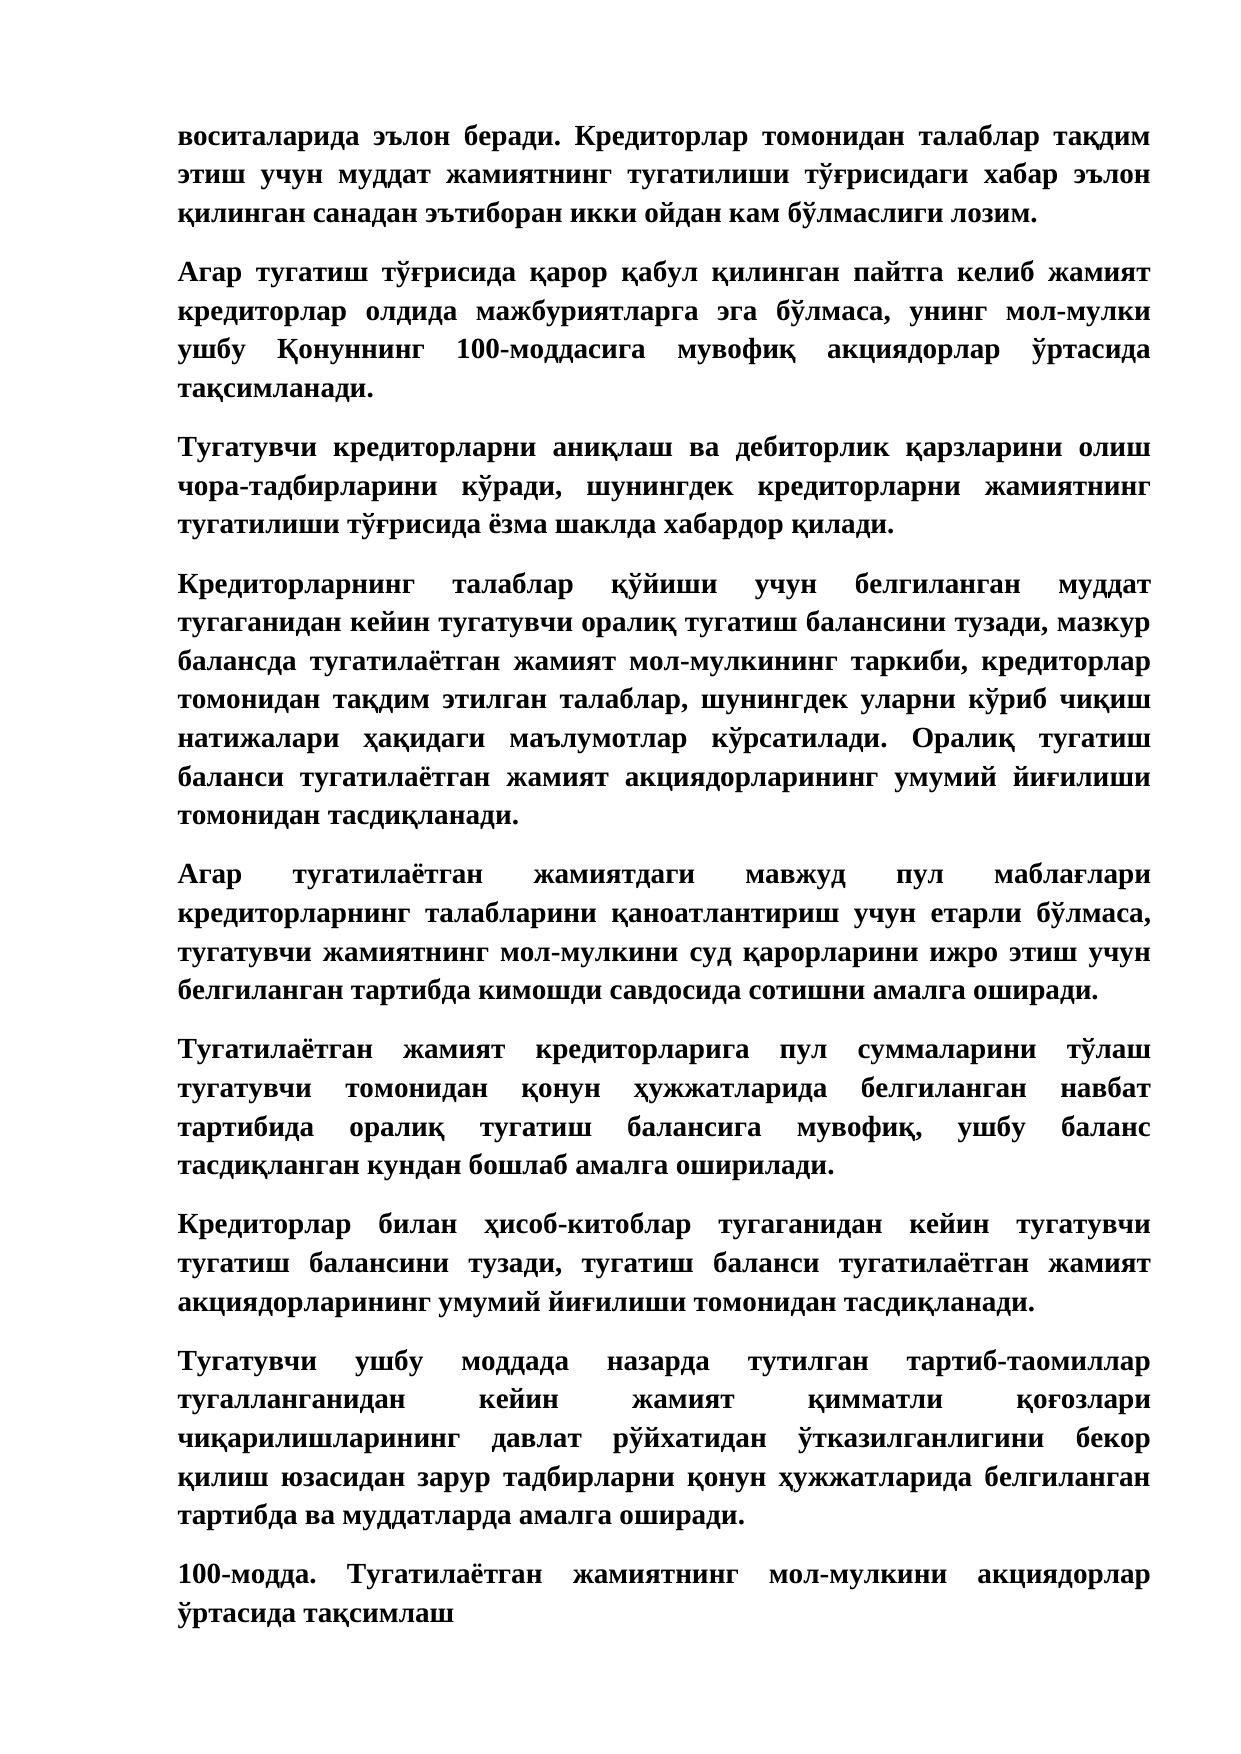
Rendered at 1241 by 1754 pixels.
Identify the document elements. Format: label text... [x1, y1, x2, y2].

text Агар тугатилаётган жамиятдаги мавжуд пул маблағлари кредиторларнинг талабларини қаноатлантириш учун етарли бўлмаса, тугатувчи жамиятнинг мол-мулкини суд қарорларини ижро этиш учун белгиланган тартибда кимошди савдосида сотишни амалга оширади. [177, 857, 1152, 1006]
text Тугатилаётган жамият кредиторларига пул суммаларини тўлаш тугатувчи томонидан қонун ҳужжатларида белгиланган навбат тартибида оралиқ тугатиш балансига мувофиқ, ушбу баланс тасдиқланган кундан бошлаб амалга оширилади. [177, 1032, 1152, 1181]
text Агар тугатиш тўғрисида қарор қабул қилинган пайтга келиб жамият кредиторлар олдида мажбуриятларга эга бўлмаса, унинг мол-мулки ушбу Қонуннинг 100-моддасига мувофиқ акциядорлар ўртасида тақсимланади. [177, 254, 1152, 404]
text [177, 118, 1152, 229]
text 100-модда. Тугатилаётган жамиятнинг мол-мулкини акциядорлар ўртасида тақсимлаш [177, 1557, 1152, 1629]
text Кредиторлар билан ҳисоб-китоблар тугаганидан кейин тугатувчи тугатиш балансини тузади, тугатиш баланси тугатилаётган жамият акциядорларининг умумий йиғилиши томонидан тасдиқланади. [177, 1207, 1152, 1317]
text Тугатувчи кредиторларни аниқлаш ва дебиторлик қарзларини олиш чора-тадбирларини кўради, шунингдек кредиторларни жамиятнинг тугатилиши тўғрисида ёзма шаклда хабардор қилади. [177, 429, 1152, 540]
text Тугатувчи ушбу моддада назарда тутилган тартиб-таомиллар тугалланганидан кейин жамият қимматли қоғозлари чиқарилишларининг давлат рўйхатидан ўтказилганлигини бекор қилиш юзасидан зарур тадбирларни қонун ҳужжатларида белгиланган тартибда ва муддатларда амалга оширади. [177, 1343, 1152, 1531]
text Кредиторларнинг талаблар қўйиши учун белгиланган муддат тугаганидан кейин тугатувчи оралиқ тугатиш балансини тузади, мазкур балансда тугатилаётган жамият мол-мулкининг таркиби, кредиторлар томонидан тақдим этилган талаблар, шунингдек уларни кўриб чиқиш натижалари ҳақидаги маълумотлар кўрсатилади. Оралиқ тугатиш баланси тугатилаётган жамият акциядорларининг умумий йиғилиши томонидан тасдиқланади. [177, 566, 1152, 831]
